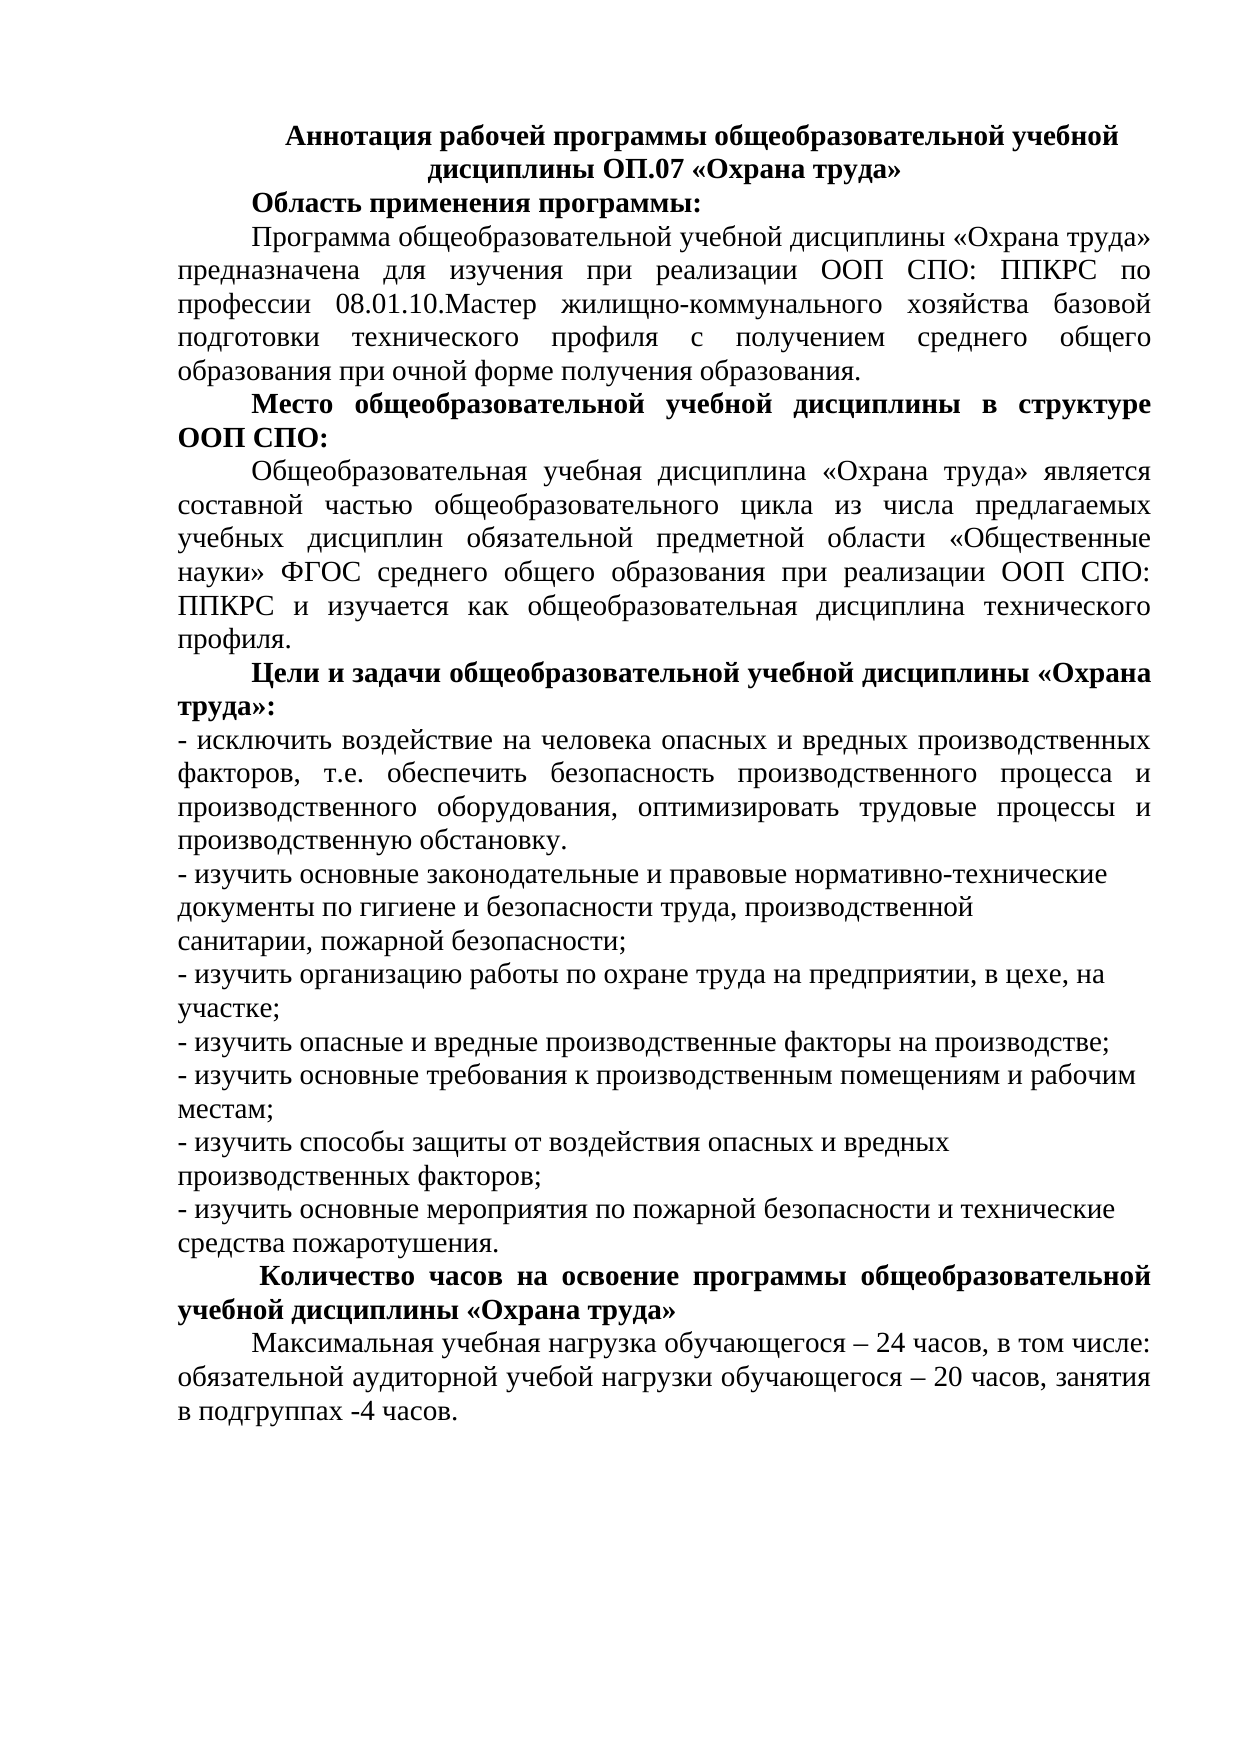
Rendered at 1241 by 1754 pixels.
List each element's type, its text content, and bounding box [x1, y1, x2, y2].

text Максимальная учебная нагрузка обучающегося – 24 часов, в том числе: обязательной аудиторной учебой нагрузки обучающегося – 20 часов, занятия в подгруппах -4 часов. [177, 1326, 1152, 1426]
text Программа общеобразовательной учебной дисциплины «Охрана труда» предназначена для изучения при реализации ООП СПО: ППКРС по профессии 08.01.10.Мастер жилищно-коммунального хозяйства базовой подготовки технического профиля с получением среднего общего образования при очной форме получения образования. [177, 219, 1152, 386]
text Область применения программы: [177, 185, 1152, 219]
text Количество часов на освоение программы общеобразовательной учебной дисциплины «Охрана труда» [177, 1258, 1152, 1326]
text Аннотация рабочей программы общеобразовательной учебной дисциплины ОП.07 «Охрана труда» [177, 118, 1152, 185]
text Место общеобразовательной учебной дисциплины в структуре ООП СПО: [177, 386, 1152, 453]
text - изучить способы защиты от воздействия опасных и вредных производственных факторов; [177, 1124, 1152, 1191]
text - изучить организацию работы по охране труда на предприятии, в цехе, на участке; [177, 957, 1152, 1024]
text - исключить воздействие на человека опасных и вредных производственных факторов, т.е. обеспечить безопасность производственного процесса и производственного оборудования, оптимизировать трудовые процессы и производственную обстановку. [177, 722, 1152, 856]
text Цели и задачи общеобразовательной учебной дисциплины «Охрана труда»: [177, 655, 1152, 722]
text - изучить основные мероприятия по пожарной безопасности и технические средства пожаротушения. [177, 1191, 1152, 1258]
text Общеобразовательная учебная дисциплина «Охрана труда» является составной частью общеобразовательного цикла из числа предлагаемых учебных дисциплин обязательной предметной области «Общественные науки» ФГОС среднего общего образования при реализации ООП СПО: ППКРС и изучается как общеобразовательная дисциплина технического профиля. [177, 453, 1152, 655]
text - изучить опасные и вредные производственные факторы на производстве; [177, 1024, 1152, 1057]
text - изучить основные законодательные и правовые нормативно-технические документы по гигиене и безопасности труда, производственной санитарии, пожарной безопасности; [177, 856, 1152, 957]
text - изучить основные требования к производственным помещениям и рабочим местам; [177, 1057, 1152, 1124]
